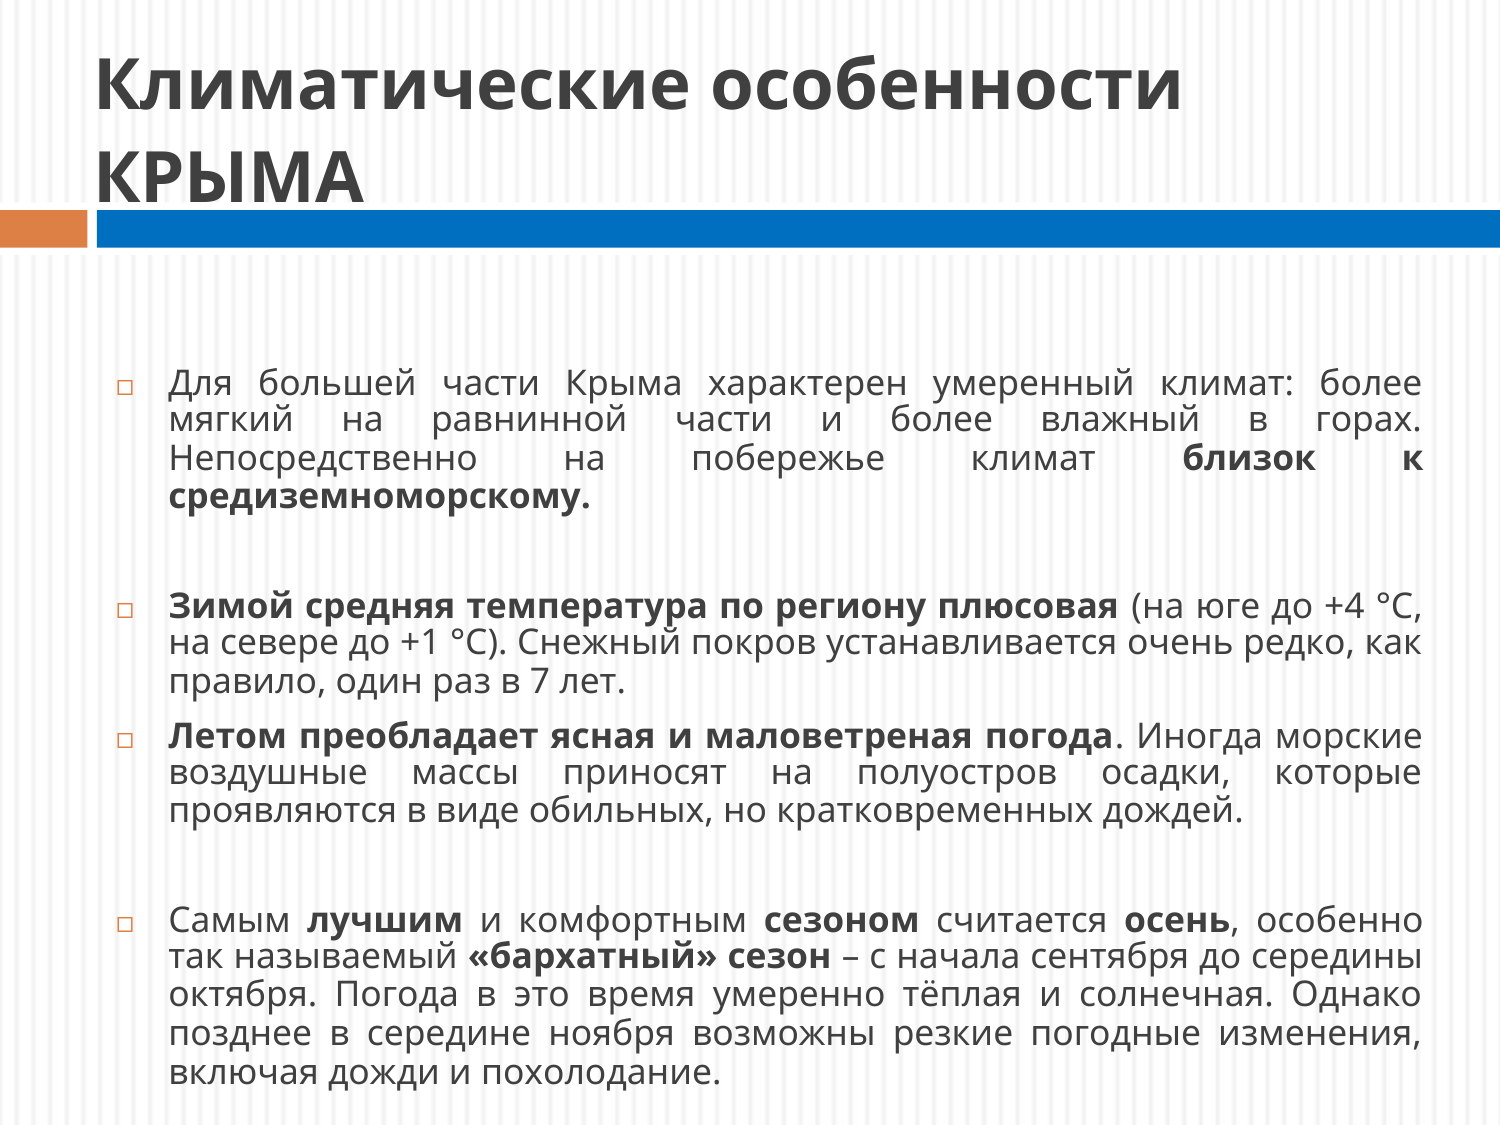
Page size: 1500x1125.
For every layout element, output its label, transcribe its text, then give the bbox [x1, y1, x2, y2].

picture [0, 0, 1500, 202]
list Зимой средняя температура по региону плюсовая (на юге до +4 °C, на севере до +1 °C). Снежный покров устанавливается очень редко, как правило, один раз в 7 лет. [116, 587, 1423, 703]
subtitle Климатические особенности КРЫМА [93, 34, 1425, 202]
list Самым лучшим и комфортным сезоном считается осень, особенно так называемый «бархатный» сезон – с начала сентября до середины октября. Погода в это время умеренно тёплая и солнечная. Однако позднее в середине ноября возможны резкие погодные изменения, включая дожди и похолодание. [116, 901, 1423, 1094]
list Летом преобладает ясная и маловетреная погода. Иногда морские воздушные массы приносят на полуостров осадки, которые проявляются в виде обильных, но кратковременных дождей. [116, 717, 1423, 833]
picture [0, 255, 1500, 1125]
list Для большей части Крыма характерен умеренный климат: более мягкий на равнинной части и более влажный в горах. Непосредственно на побережье климат близок к средиземноморскому. [116, 365, 1423, 519]
